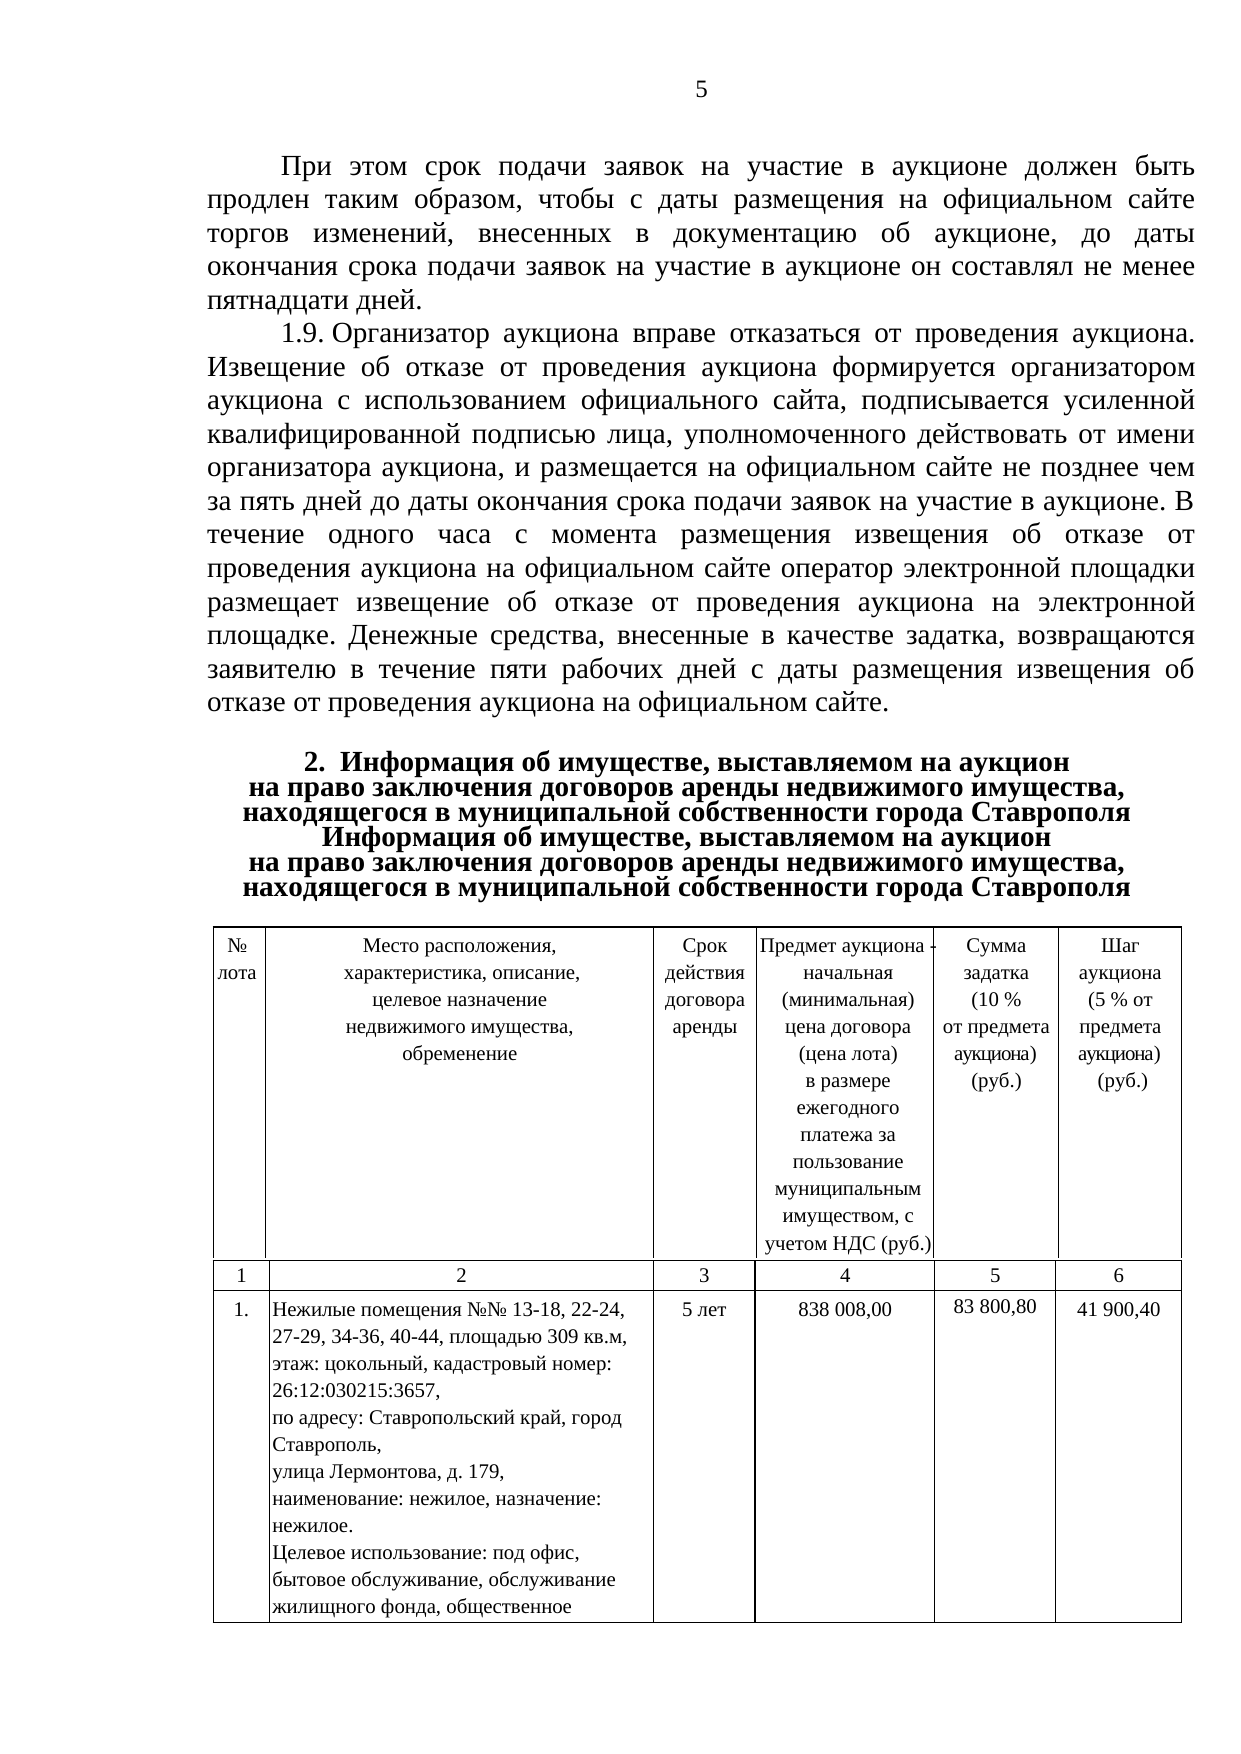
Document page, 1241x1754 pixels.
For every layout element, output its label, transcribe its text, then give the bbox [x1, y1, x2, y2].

table_header Срок действия договора аренды [654, 928, 756, 1258]
text 2. Информация об имуществе, выставляемом на аукцион [391, 751, 1196, 776]
text на право заключения договоров аренды недвижимого имущества, находящегося в муниципальной собственности города Ставрополя [177, 851, 1196, 901]
table_header № лота [214, 928, 265, 1258]
table_cell 1. [214, 1291, 269, 1622]
table_header Предмет аукциона - начальная (минимальная) цена договора (цена лота) в размере ежегодного платежа за пользование муниципальным имуществом, с учетом НДС (руб.) [757, 928, 933, 1258]
table_header 1 [214, 1261, 269, 1290]
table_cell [270, 1291, 653, 1622]
table_cell 5 лет [654, 1291, 754, 1622]
table_header Шаг аукциона (5 % от предмета аукциона) (руб.) [1059, 928, 1181, 1258]
table_cell 838 008,00 [756, 1291, 934, 1622]
text 1.9. Организатор аукциона вправе отказаться от проведения аукциона. Извещение об отказе от проведения аукциона формируется организатором аукциона с использованием официального сайта, подписывается усиленной квалифицированной подписью лица, уполномоченного действовать от имени организатора аукциона, и размещается на официальном сайте не позднее чем за пять дней до даты окончания срока подачи заявок на участие в аукционе. В течение одного часа с момента размещения извещения об отказе от проведения аукциона на официальном сайте оператор электронной площадки размещает извещение об отказе от проведения аукциона на электронной площадке. Денежные средства, внесенные в качестве задатка, возвращаются заявителю в течение пяти рабочих дней с даты размещения извещения об отказе от проведения аукциона на официальном сайте. [207, 315, 1196, 718]
table_header 6 [1056, 1261, 1181, 1290]
table_cell 41 900,40 [1056, 1291, 1181, 1622]
table_header Сумма задатка (10 % от предмета аукциона) (руб.) [934, 928, 1058, 1258]
text на право заключения договоров аренды недвижимого имущества, находящегося в муниципальной собственности города Ставрополя [177, 776, 1196, 826]
text При этом срок подачи заявок на участие в аукционе должен быть продлен таким образом, чтобы с даты размещения на официальном сайте торгов изменений, внесенных в документацию об аукционе, до даты окончания срока подачи заявок на участие в аукционе он составлял не менее пятнадцати дней. [207, 148, 1196, 315]
table_header 3 [654, 1261, 754, 1290]
text Информация об имуществе, выставляемом на аукцион [373, 826, 1196, 851]
table_header 4 [756, 1261, 934, 1290]
text 2. Информация об имуществе, выставляемом на аукцион [177, 751, 387, 776]
table_header 5 [935, 1261, 1055, 1290]
table_header 2 [270, 1261, 653, 1290]
table_header Место расположения, характеристика, описание, целевое назначение недвижимого имущества, обременение [266, 928, 653, 1258]
table_cell 83 800,80 [935, 1291, 1055, 1622]
text Информация об имуществе, выставляемом на аукцион [177, 826, 369, 851]
